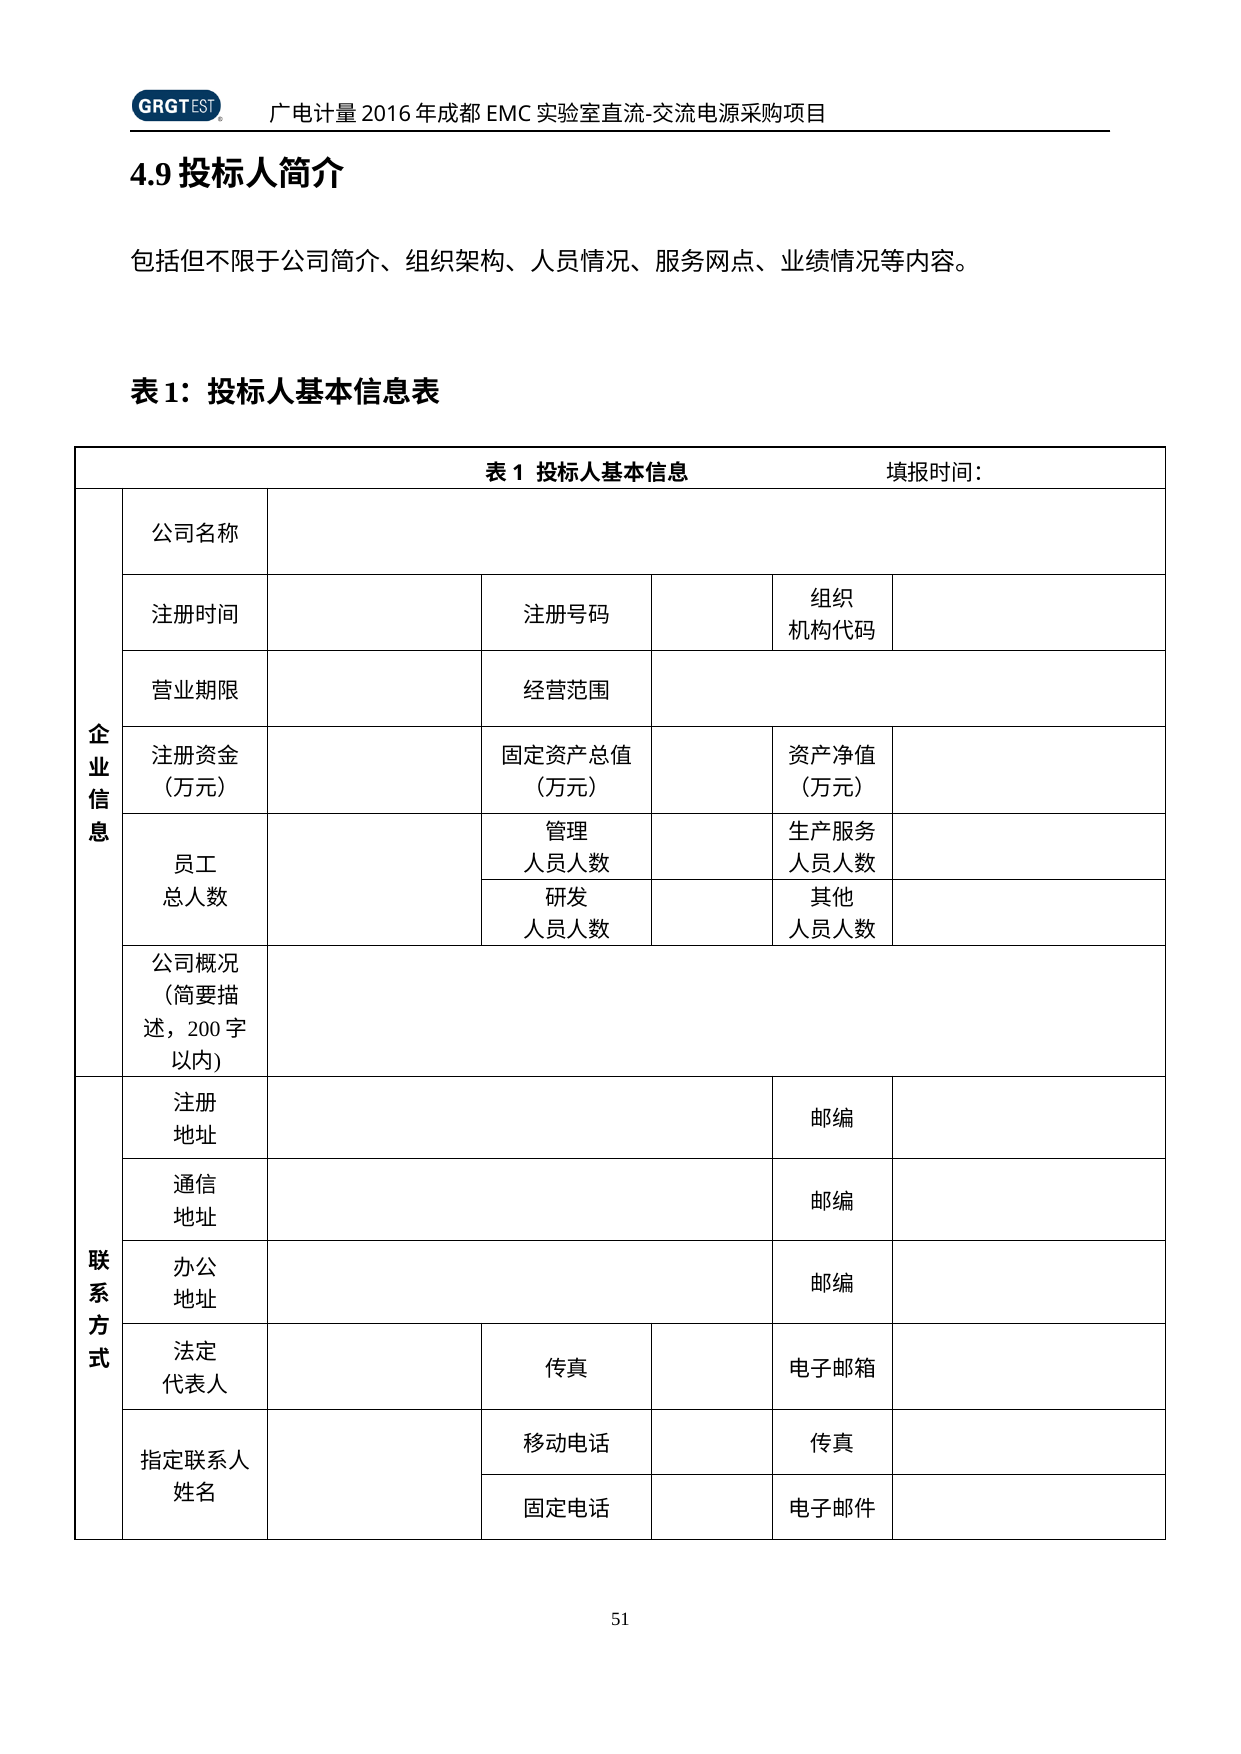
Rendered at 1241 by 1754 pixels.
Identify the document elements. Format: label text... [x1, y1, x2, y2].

table_cell 员工 总人数 [123, 814, 267, 944]
table_cell [893, 1475, 1165, 1539]
table_cell [893, 814, 1165, 878]
table_cell [268, 651, 481, 726]
table_cell 营业期限 [123, 651, 267, 726]
table_cell 邮编 [773, 1241, 892, 1322]
table_cell [893, 1077, 1165, 1158]
table_cell 办公 地址 [123, 1241, 267, 1322]
table_cell 通信 地址 [123, 1159, 267, 1240]
table_header 表1 投标人基本信息 填报时间： [76, 448, 1165, 487]
table_cell [268, 814, 481, 944]
table_cell 研发 人员人数 [482, 880, 651, 944]
table_cell [652, 575, 772, 650]
table_cell [893, 1241, 1165, 1322]
table_cell [652, 880, 772, 944]
table_cell [268, 1324, 481, 1409]
table_cell 电子邮件 [773, 1475, 892, 1539]
table_cell [652, 814, 772, 878]
table_cell 联系方式 [76, 1077, 122, 1539]
table_cell [652, 1475, 772, 1539]
table_cell 管理 人员人数 [482, 814, 651, 878]
table_cell 注册资金（万元） [123, 727, 267, 812]
table_cell 固定资产总值（万元） [482, 727, 651, 812]
table_cell [652, 1324, 772, 1409]
table_cell 邮编 [773, 1159, 892, 1240]
subtitle 4.9投标人简介 [130, 138, 1110, 203]
table_cell [268, 489, 1165, 574]
text 包括但不限于公司简介、组织架构、人员情况、服务网点、业绩情况等内容。 [130, 227, 1110, 292]
table_cell 传真 [773, 1410, 892, 1474]
table_cell 企业信息 [76, 489, 122, 1076]
table_cell 注册号码 [482, 575, 651, 650]
table_cell [268, 575, 481, 650]
picture [129, 88, 224, 122]
table_cell [893, 880, 1165, 944]
table_cell 公司概况 （简要描述，200字以内) [123, 946, 267, 1076]
table_cell [893, 1410, 1165, 1474]
table_cell [652, 727, 772, 812]
table_cell [893, 1159, 1165, 1240]
table_cell 电子邮箱 [773, 1324, 892, 1409]
table_cell [268, 946, 1165, 1076]
table_cell 公司名称 [123, 489, 267, 574]
table_cell [893, 1324, 1165, 1409]
table_cell [268, 1410, 481, 1539]
table_cell 固定电话 [482, 1475, 651, 1539]
table_cell 移动电话 [482, 1410, 651, 1474]
table_cell 法定 代表人 [123, 1324, 267, 1409]
table_cell [652, 1410, 772, 1474]
table_cell 经营范围 [482, 651, 651, 726]
table_cell 资产净值（万元） [773, 727, 892, 812]
table_cell 传真 [482, 1324, 651, 1409]
subtitle 表1：投标人基本信息表 [130, 357, 1110, 422]
table_cell [268, 1241, 772, 1322]
table_cell 注册时间 [123, 575, 267, 650]
table_cell 其他 人员人数 [773, 880, 892, 944]
table_cell [893, 575, 1165, 650]
table_cell 组织 机构代码 [773, 575, 892, 650]
table_cell 指定联系人姓名 [123, 1410, 267, 1539]
table_cell [268, 1077, 772, 1158]
table_cell [268, 1159, 772, 1240]
table_cell 注册 地址 [123, 1077, 267, 1158]
table_cell [893, 727, 1165, 812]
table_cell 邮编 [773, 1077, 892, 1158]
table_cell [652, 651, 1165, 726]
table_cell 生产服务 人员人数 [773, 814, 892, 878]
table_cell [268, 727, 481, 812]
